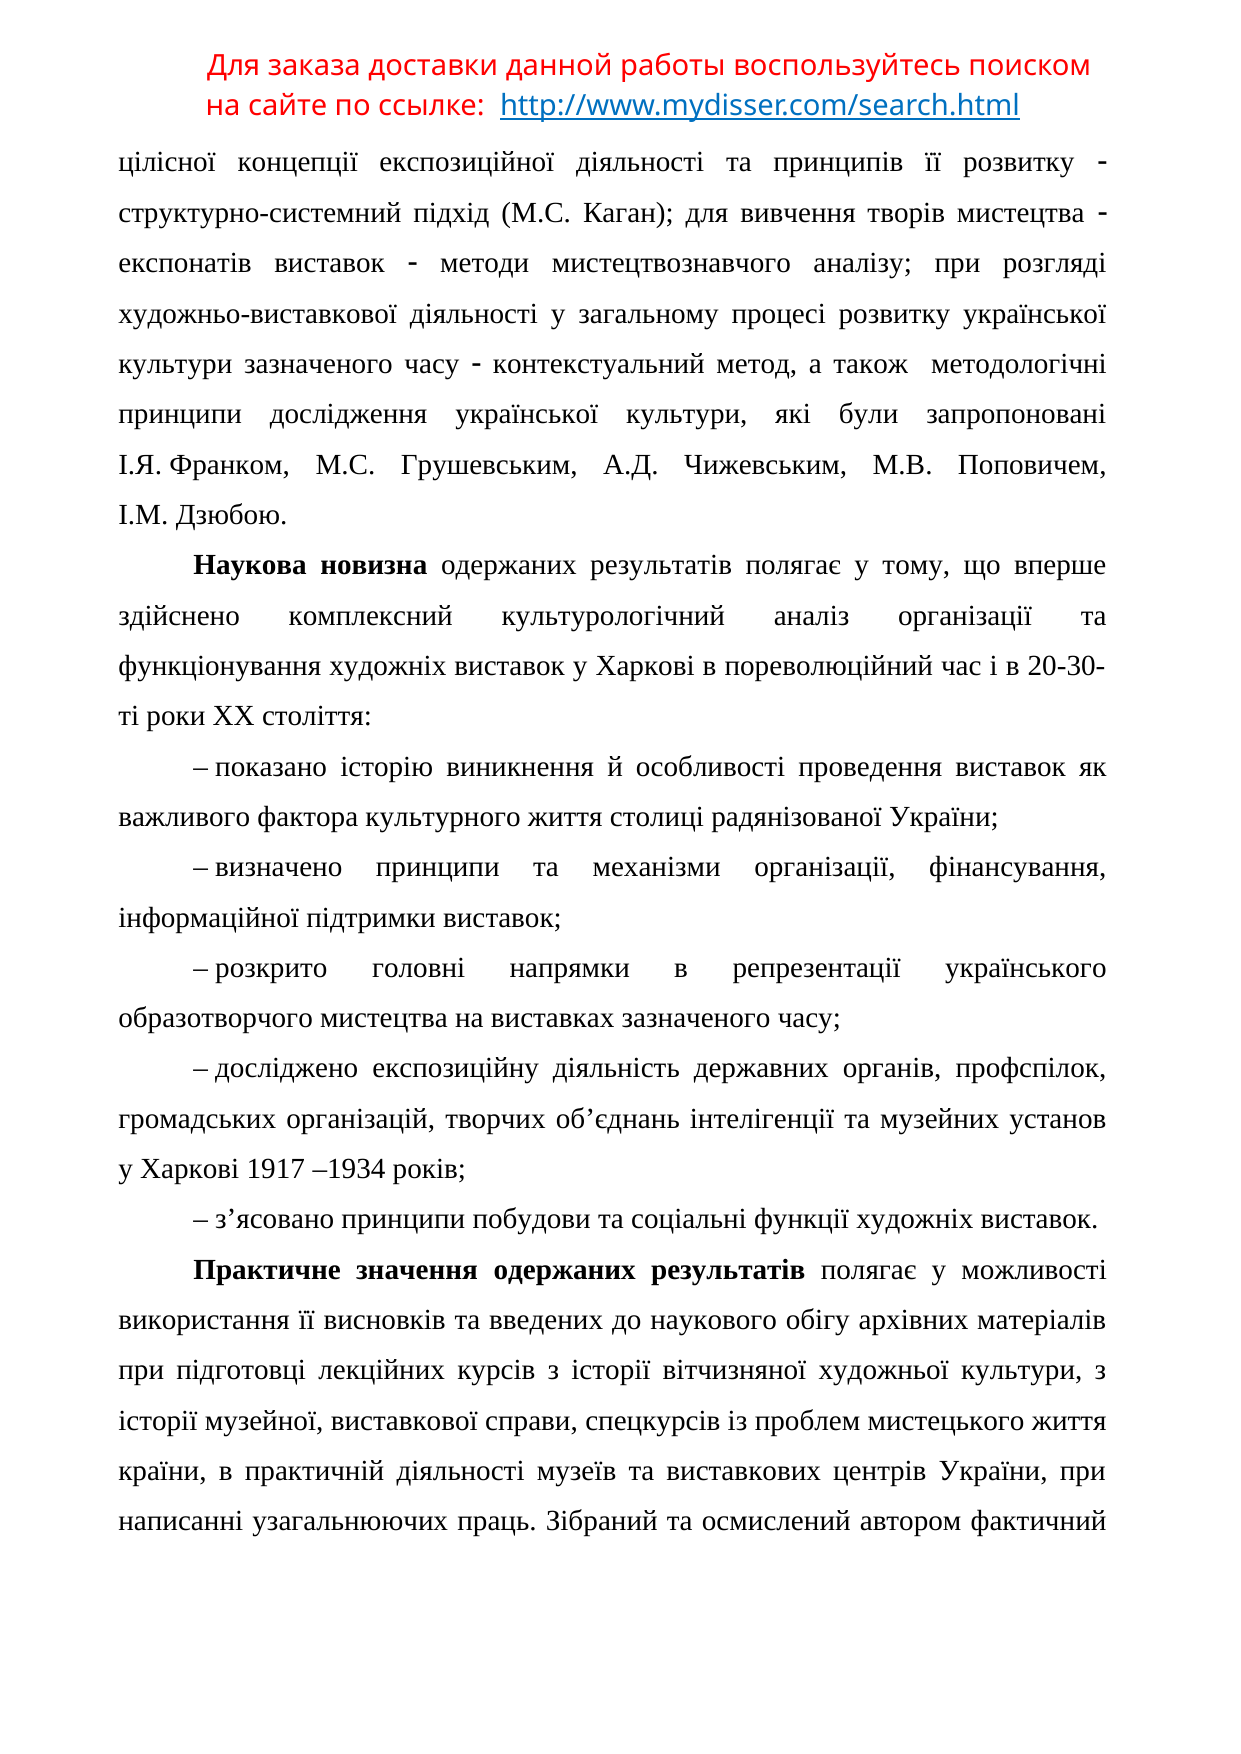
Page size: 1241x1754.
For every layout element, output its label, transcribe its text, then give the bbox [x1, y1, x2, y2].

text – розкрито головні напрямки в репрезентації українського образотворчого мистецтва на виставках зазначеного часу; [118, 950, 1107, 1034]
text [118, 1252, 1107, 1537]
text – з’ясовано принципи побудови та соціальні функції художніх виставок. [193, 1202, 1107, 1235]
text – показано історію виникнення й особливості проведення виставок як важливого фактора культурного життя столиці радянізованої України; [118, 749, 1107, 833]
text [118, 144, 1107, 531]
text Наукова новизна одержаних результатів полягає у тому, що вперше здійснено комплексний культурологічний аналіз організації та функціонування художніх виставок у Харкові в пореволюційний час і в 20-30-ті роки ХХ століття: [118, 547, 1107, 732]
text – визначено принципи та механізми організації, фінансування, інформаційної підтримки виставок; [118, 849, 1107, 933]
text – досліджено експозиційну діяльність державних органів, профспілок, громадських організацій, творчих об’єднань інтелігенції та музейних установ у Харкові 1917 –1934 років; [118, 1051, 1107, 1185]
